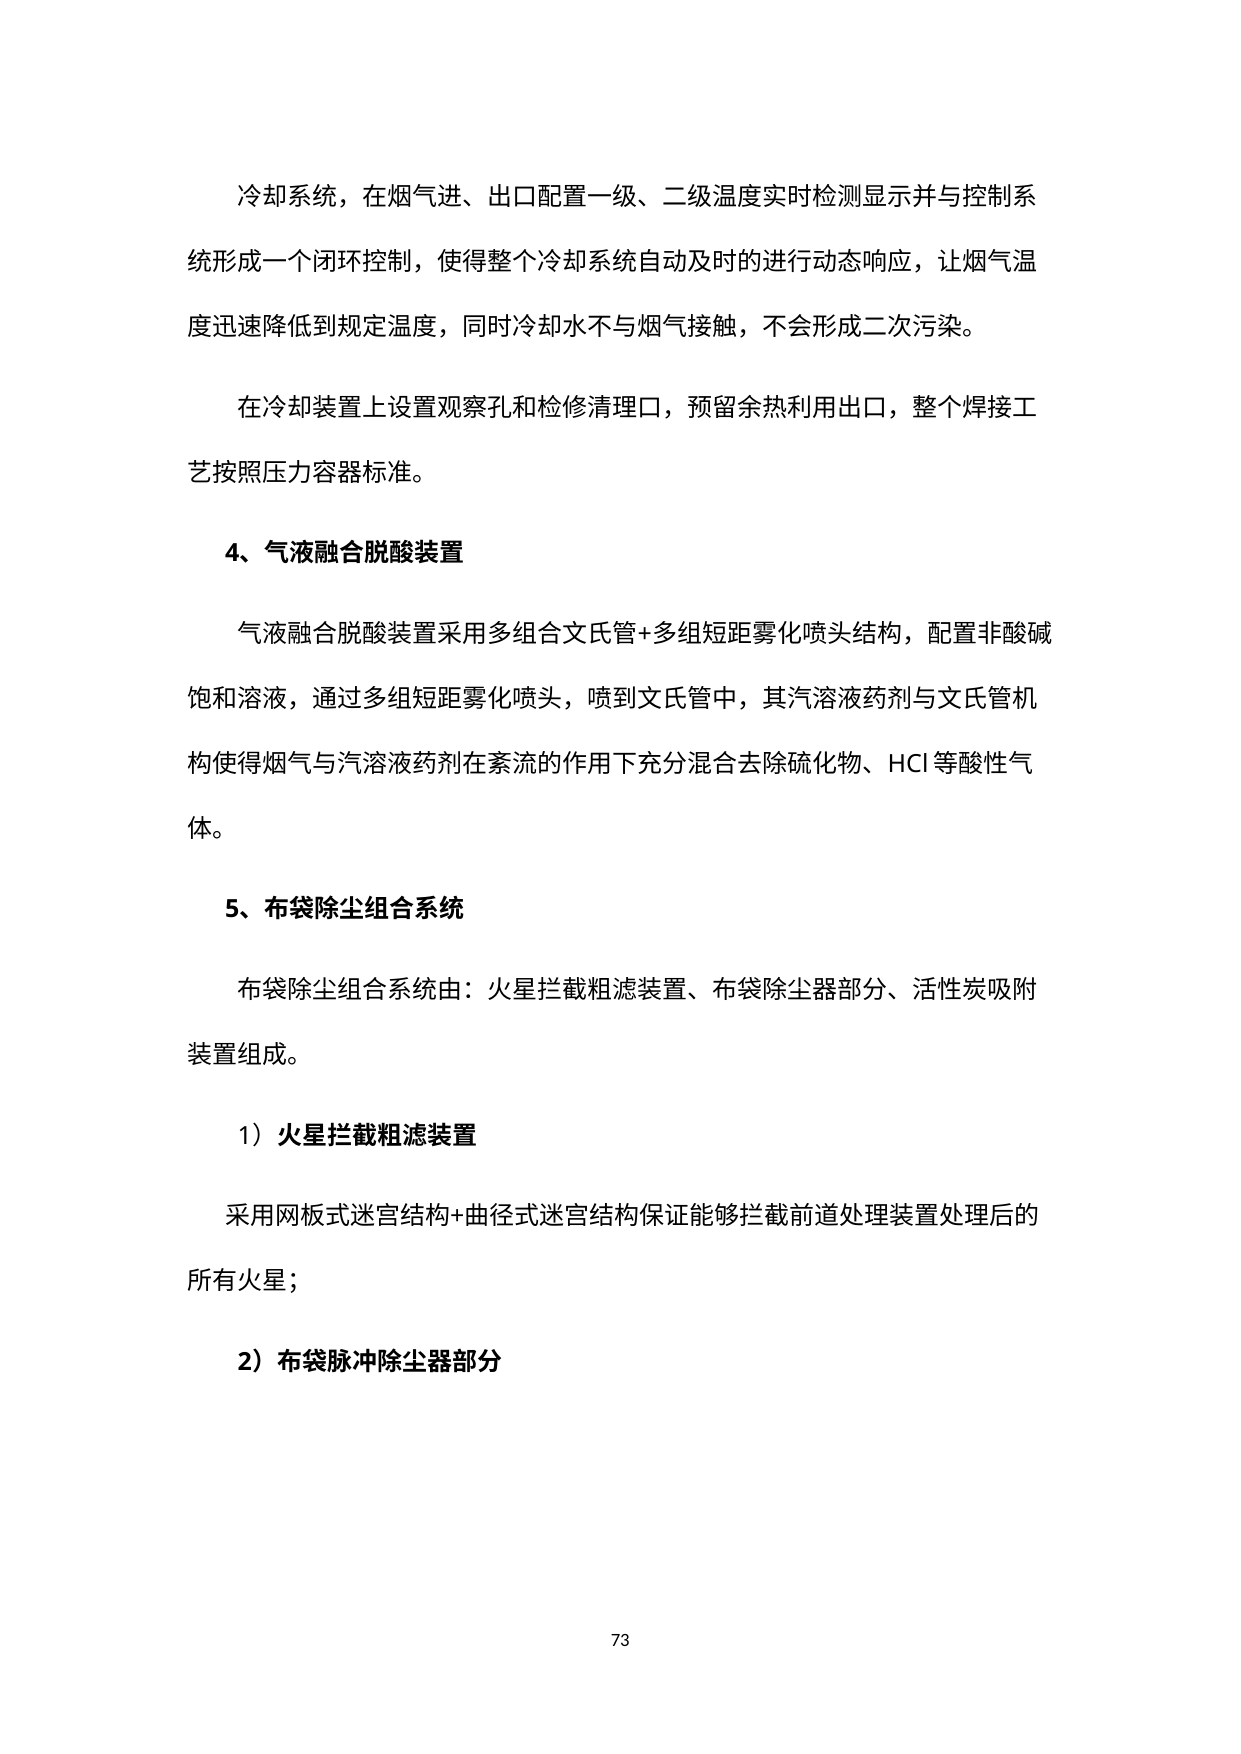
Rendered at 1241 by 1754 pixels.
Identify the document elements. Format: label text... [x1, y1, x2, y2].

text 布袋除尘组合系统由：火星拦截粗滤装置、布袋除尘器部分、活性炭吸附装置组成。 [187, 955, 1053, 1085]
text 在冷却装置上设置观察孔和检修清理口，预留余热利用出口，整个焊接工艺按照压力容器标准。 [187, 373, 1053, 503]
text 4、气液融合脱酸装置 [187, 518, 1053, 583]
text 采用网板式迷宫结构+曲径式迷宫结构保证能够拦截前道处理装置处理后的所有火星； [187, 1181, 1053, 1311]
text 冷却系统，在烟气进、出口配置一级、二级温度实时检测显示并与控制系统形成一个闭环控制，使得整个冷却系统自动及时的进行动态响应，让烟气温度迅速降低到规定温度，同时冷却水不与烟气接触，不会形成二次污染。 [187, 162, 1053, 357]
text 2）布袋脉冲除尘器部分 [187, 1327, 1053, 1392]
text 5、布袋除尘组合系统 [187, 874, 1053, 939]
text 气液融合脱酸装置采用多组合文氏管+多组短距雾化喷头结构，配置非酸碱饱和溶液，通过多组短距雾化喷头，喷到文氏管中，其汽溶液药剂与文氏管机构使得烟气与汽溶液药剂在紊流的作用下充分混合去除硫化物、HCl等酸性气体。 [187, 599, 1053, 859]
text 1）火星拦截粗滤装置 [187, 1101, 1053, 1166]
